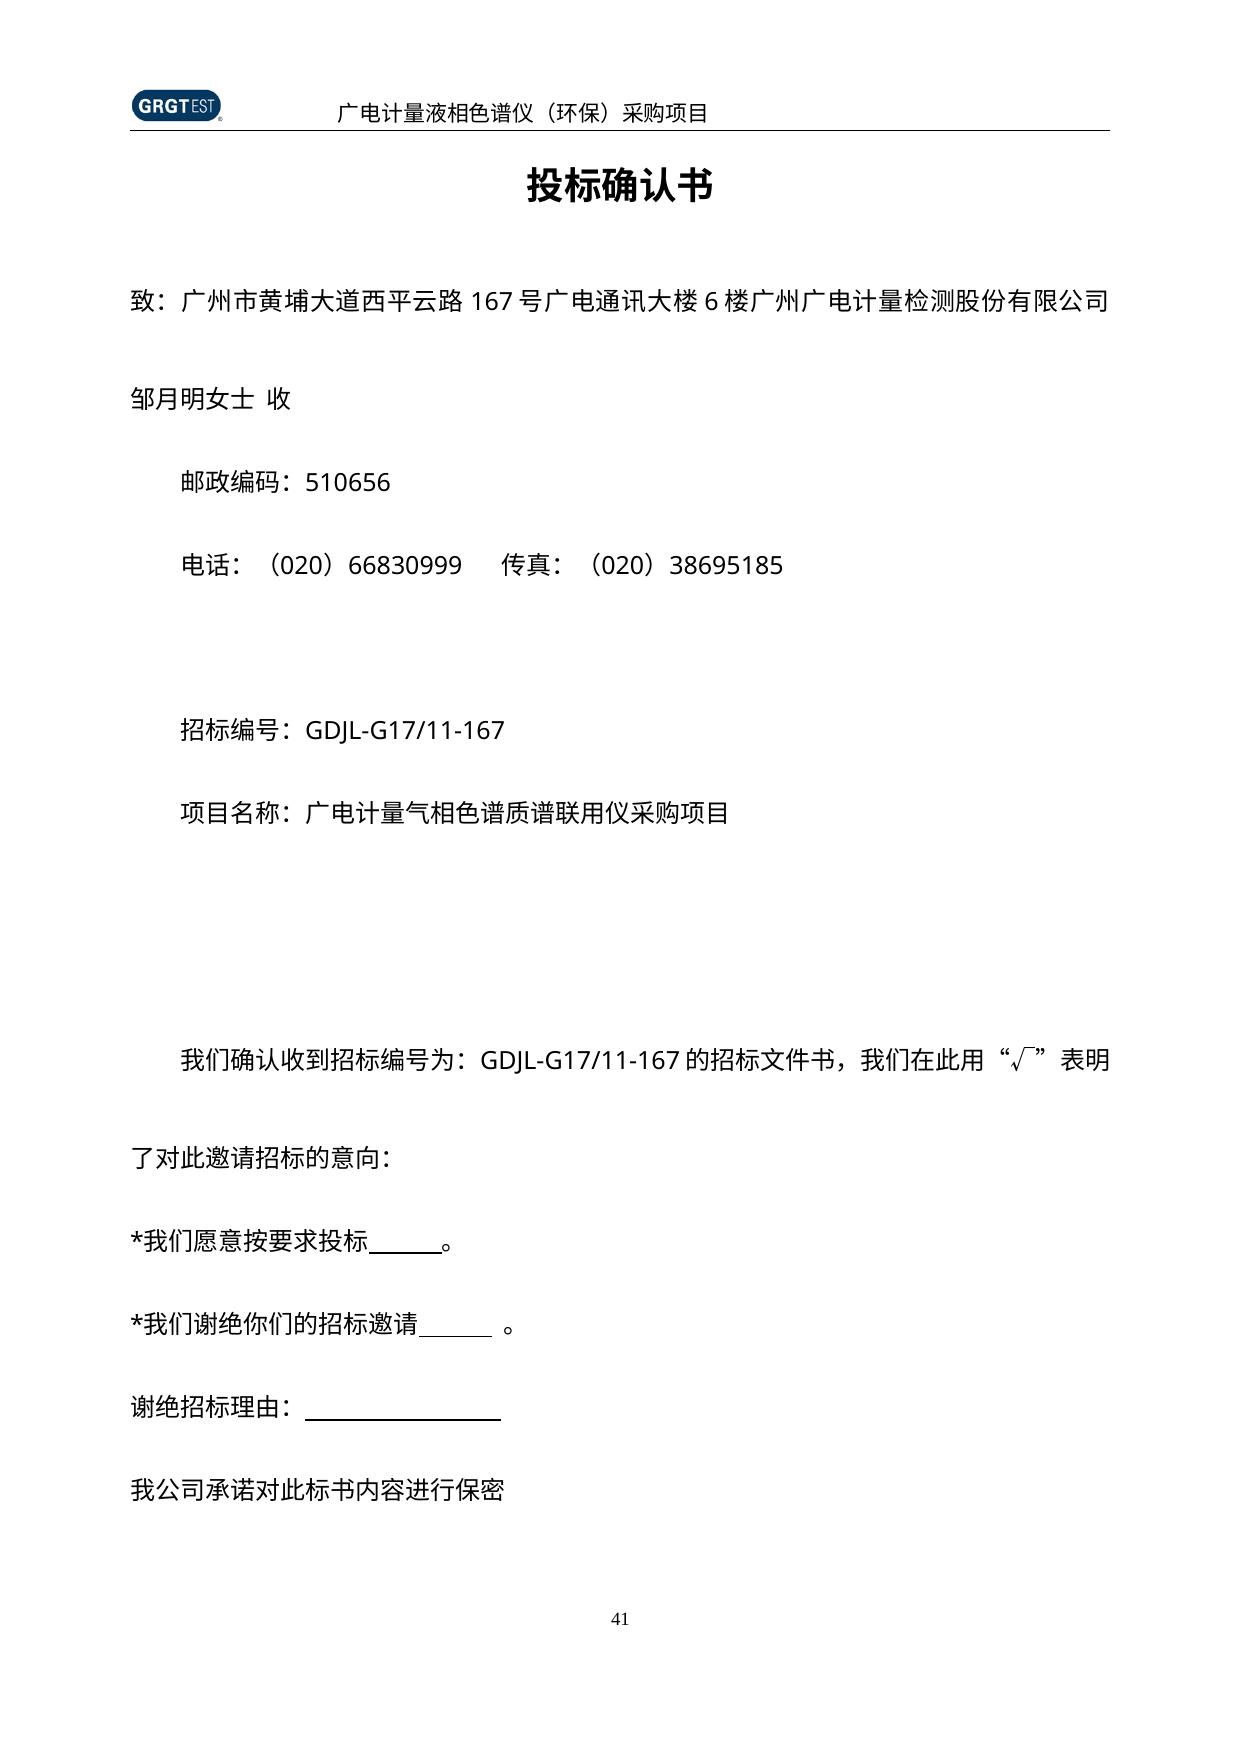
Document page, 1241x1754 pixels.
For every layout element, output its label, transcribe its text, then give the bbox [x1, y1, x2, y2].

text 我们确认收到招标编号为：GDJL-G17/11-167的招标文件书，我们在此用“√”表明了对此邀请招标的意向： [130, 1026, 1110, 1189]
text 项目名称：广电计量气相色谱质谱联用仪采购项目 [130, 779, 1110, 844]
text *我们愿意按要求投标 。 [130, 1207, 1110, 1272]
text 谢绝招标理由： [130, 1373, 1110, 1438]
text 招标编号：GDJL-G17/11-167 [130, 696, 1110, 761]
subtitle 投标确认书 [130, 151, 1110, 216]
text *我们谢绝你们的招标邀请 。 [130, 1290, 1110, 1355]
text 我公司承诺对此标书内容进行保密 [130, 1456, 1110, 1521]
text 电话：（020）66830999 传真：（020）38695185 [130, 531, 1110, 596]
picture [129, 88, 224, 122]
text 邮政编码：510656 [130, 448, 1110, 513]
text 致：广州市黄埔大道西平云路167号广电通讯大楼6楼广州广电计量检测股份有限公司 邹月明女士 收 [130, 267, 1110, 430]
